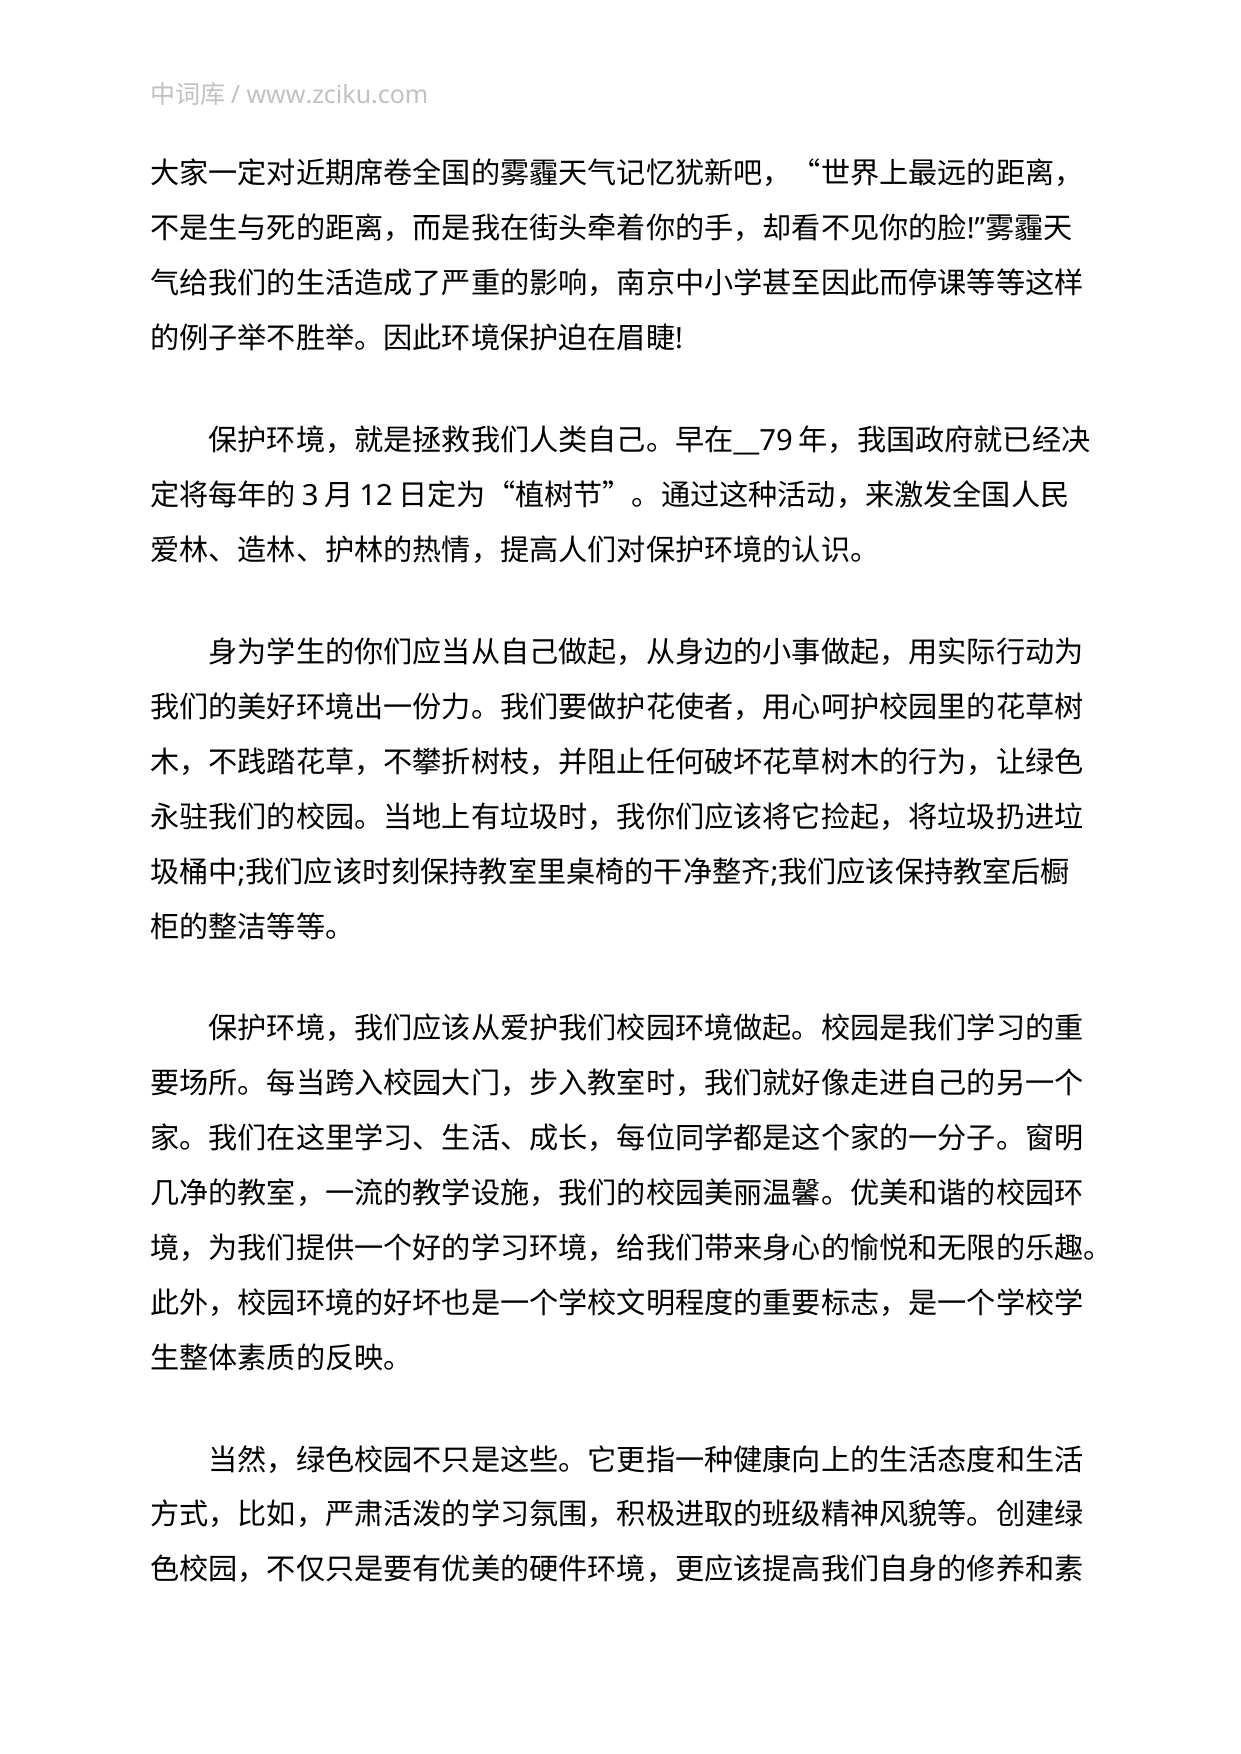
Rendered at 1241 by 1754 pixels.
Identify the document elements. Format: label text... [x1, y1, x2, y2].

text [150, 150, 1090, 357]
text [150, 1436, 1090, 1588]
text 保护环境，我们应该从爱护我们校园环境做起。校园是我们学习的重要场所。每当跨入校园大门，步入教室时，我们就好像走进自己的另一个家。我们在这里学习、生活、成长，每位同学都是这个家的一分子。窗明几净的教室，一流的教学设施，我们的校园美丽温馨。优美和谐的校园环境，为我们提供一个好的学习环境，给我们带来身心的愉悦和无限的乐趣。此外，校园环境的好坏也是一个学校文明程度的重要标志，是一个学校学生整体素质的反映。 [150, 1005, 1090, 1377]
text 身为学生的你们应当从自己做起，从身边的小事做起，用实际行动为我们的美好环境出一份力。我们要做护花使者，用心呵护校园里的花草树木，不践踏花草，不攀折树枝，并阻止任何破坏花草树木的行为，让绿色永驻我们的校园。当地上有垃圾时，我你们应该将它捡起，将垃圾扔进垃圾桶中;我们应该时刻保持教室里桌椅的干净整齐;我们应该保持教室后橱柜的整洁等等。 [150, 628, 1090, 945]
text 保护环境，就是拯救我们人类自己。早在__79年，我国政府就已经决定将每年的3月12日定为“植树节”。通过这种活动，来激发全国人民爱林、造林、护林的热情，提高人们对保护环境的认识。 [150, 417, 1090, 569]
